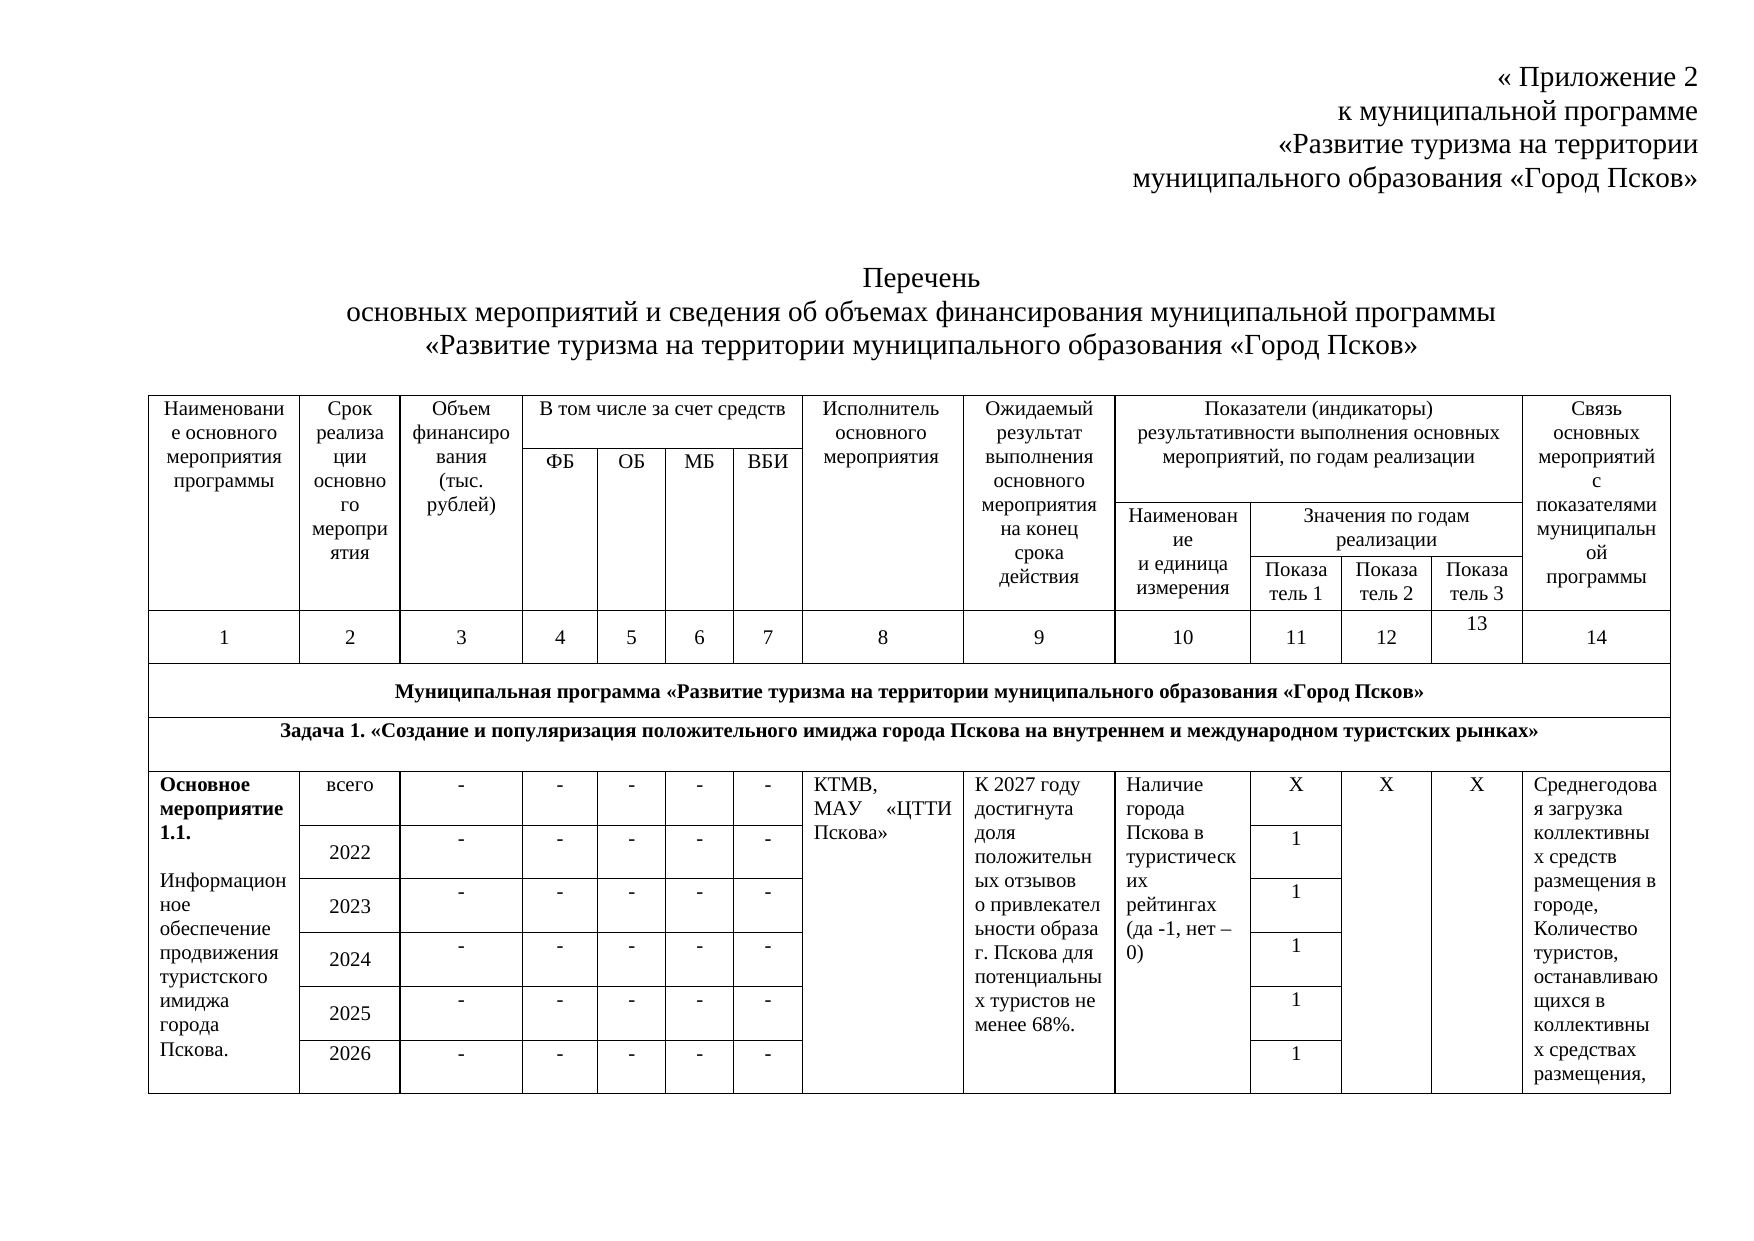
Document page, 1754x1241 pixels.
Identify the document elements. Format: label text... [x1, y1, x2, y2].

table_cell - [598, 772, 665, 824]
table_cell ФБ [523, 449, 597, 609]
table_header Срок реализации основного мероприятия [300, 396, 399, 609]
table_cell - [523, 1041, 597, 1093]
table_cell 13 [1432, 611, 1522, 663]
table_cell Среднегодовая загрузка коллективных средств размещения в городе, Количество туристов, останавливающихся в коллективных средствах размещения, Количество экскурсантов (посетителей музеев), Доля положительных отзывов о привлекательности образа г. Пскова для потенциальных туристов [1523, 772, 1670, 1093]
table_cell - [598, 879, 665, 932]
table_header Показатели (индикаторы) результативности выполнения основных мероприятий, по годам реализации [1116, 396, 1522, 502]
table_cell Наименование и единица измерения [1116, 503, 1250, 609]
table_cell 1 [1251, 879, 1341, 932]
table_header Ожидаемый результат выполнения основного мероприятия на конец срока действия [964, 396, 1114, 609]
table_cell - [523, 879, 597, 932]
table_header В том числе за счет средств [523, 396, 802, 448]
table_cell всего [300, 772, 399, 824]
table_cell - [666, 826, 733, 878]
table_cell ОБ [598, 449, 665, 609]
table_cell - [401, 933, 522, 986]
table_cell 1 [1251, 933, 1341, 986]
table_cell МБ [666, 449, 733, 609]
table_cell КТМВ, МАУ «ЦТТИ Пскова» [803, 772, 963, 1093]
table_cell 4 [523, 611, 597, 663]
table_cell 2025 [300, 987, 399, 1039]
table_cell 2022 [300, 826, 399, 878]
text «Развитие туризма на территории муниципального образования «Город Псков» [148, 327, 1695, 361]
table_cell 2 [300, 611, 399, 663]
table_cell - [401, 826, 522, 878]
table_cell - [666, 879, 733, 932]
table_cell - [598, 826, 665, 878]
table_cell Показатель 2 [1342, 557, 1431, 609]
table_cell 7 [734, 611, 802, 663]
table_cell - [734, 987, 802, 1039]
text основных мероприятий и сведения об объемах финансирования муниципальной программы [148, 294, 1695, 327]
table_cell - [401, 879, 522, 932]
table_cell Наличие города Пскова в туристических рейтингах (да -1, нет – 0) [1116, 772, 1250, 1093]
table_cell К 2027 году достигнута доля положительных отзывов о привлекательности образа г. Пскова для потенциальных туристов не менее 68%. [964, 772, 1114, 1093]
table_cell - [666, 933, 733, 986]
table_header Связь основных мероприятий с показателями муниципальной программы [1523, 396, 1670, 609]
table_cell - [598, 987, 665, 1039]
table_cell - [666, 1041, 733, 1093]
table_cell - [734, 933, 802, 986]
table_cell ВБИ [734, 449, 802, 609]
text к муниципальной программе [148, 93, 1698, 126]
table_cell - [523, 933, 597, 986]
table_cell - [401, 772, 522, 824]
table_cell 2023 [300, 879, 399, 932]
table_header Объем финансирования (тыс. рублей) [401, 396, 522, 609]
table_cell - [734, 1041, 802, 1093]
table_cell - [666, 987, 733, 1039]
table_cell - [523, 772, 597, 824]
table_cell - [401, 987, 522, 1039]
table_header Исполнитель основного мероприятия [803, 396, 963, 609]
table_cell Основное мероприятие 1.1. Информационное обеспечение продвижения туристского имиджа города Пскова. [149, 772, 299, 1093]
table_cell 6 [666, 611, 733, 663]
table_cell 2026 [300, 1041, 399, 1093]
table_cell - [401, 1041, 522, 1093]
table_cell 11 [1251, 611, 1341, 663]
table_cell Показатель 1 [1251, 557, 1341, 609]
text Перечень [148, 260, 1695, 294]
table_cell Х [1251, 772, 1341, 824]
table_cell Х [1342, 772, 1431, 1093]
table_cell 9 [964, 611, 1114, 663]
table_cell Задача 1. «Создание и популяризация положительного имиджа города Пскова на внутреннем и международном туристских рынках» [149, 718, 1670, 771]
table_cell 1 [1251, 987, 1341, 1039]
table_cell - [734, 879, 802, 932]
table_cell Муниципальная программа «Развитие туризма на территории муниципального образования «Город Псков» [149, 664, 1670, 717]
table_cell 5 [598, 611, 665, 663]
text «Развитие туризма на территории [148, 126, 1698, 160]
table_cell 1 [1251, 1041, 1341, 1093]
table_cell - [734, 772, 802, 824]
table_cell Значения по годам реализации [1251, 503, 1522, 556]
table_cell Х [1432, 772, 1522, 1093]
table_cell - [598, 1041, 665, 1093]
table_header Наименование основного мероприятия программы [149, 396, 299, 609]
table_cell - [523, 826, 597, 878]
table_cell 12 [1342, 611, 1431, 663]
table_cell - [666, 772, 733, 824]
table_cell 2024 [300, 933, 399, 986]
text « Приложение 2 [148, 59, 1698, 93]
table_cell Показатель 3 [1432, 557, 1522, 609]
table_cell - [598, 933, 665, 986]
table_cell 1 [1251, 826, 1341, 878]
table_cell 14 [1523, 611, 1670, 663]
table_cell - [523, 987, 597, 1039]
table_cell 8 [803, 611, 963, 663]
table_cell 1 [149, 611, 299, 663]
table_cell - [734, 826, 802, 878]
text муниципального образования «Город Псков» [148, 160, 1698, 193]
table_cell 10 [1116, 611, 1250, 663]
table_cell 3 [401, 611, 522, 663]
